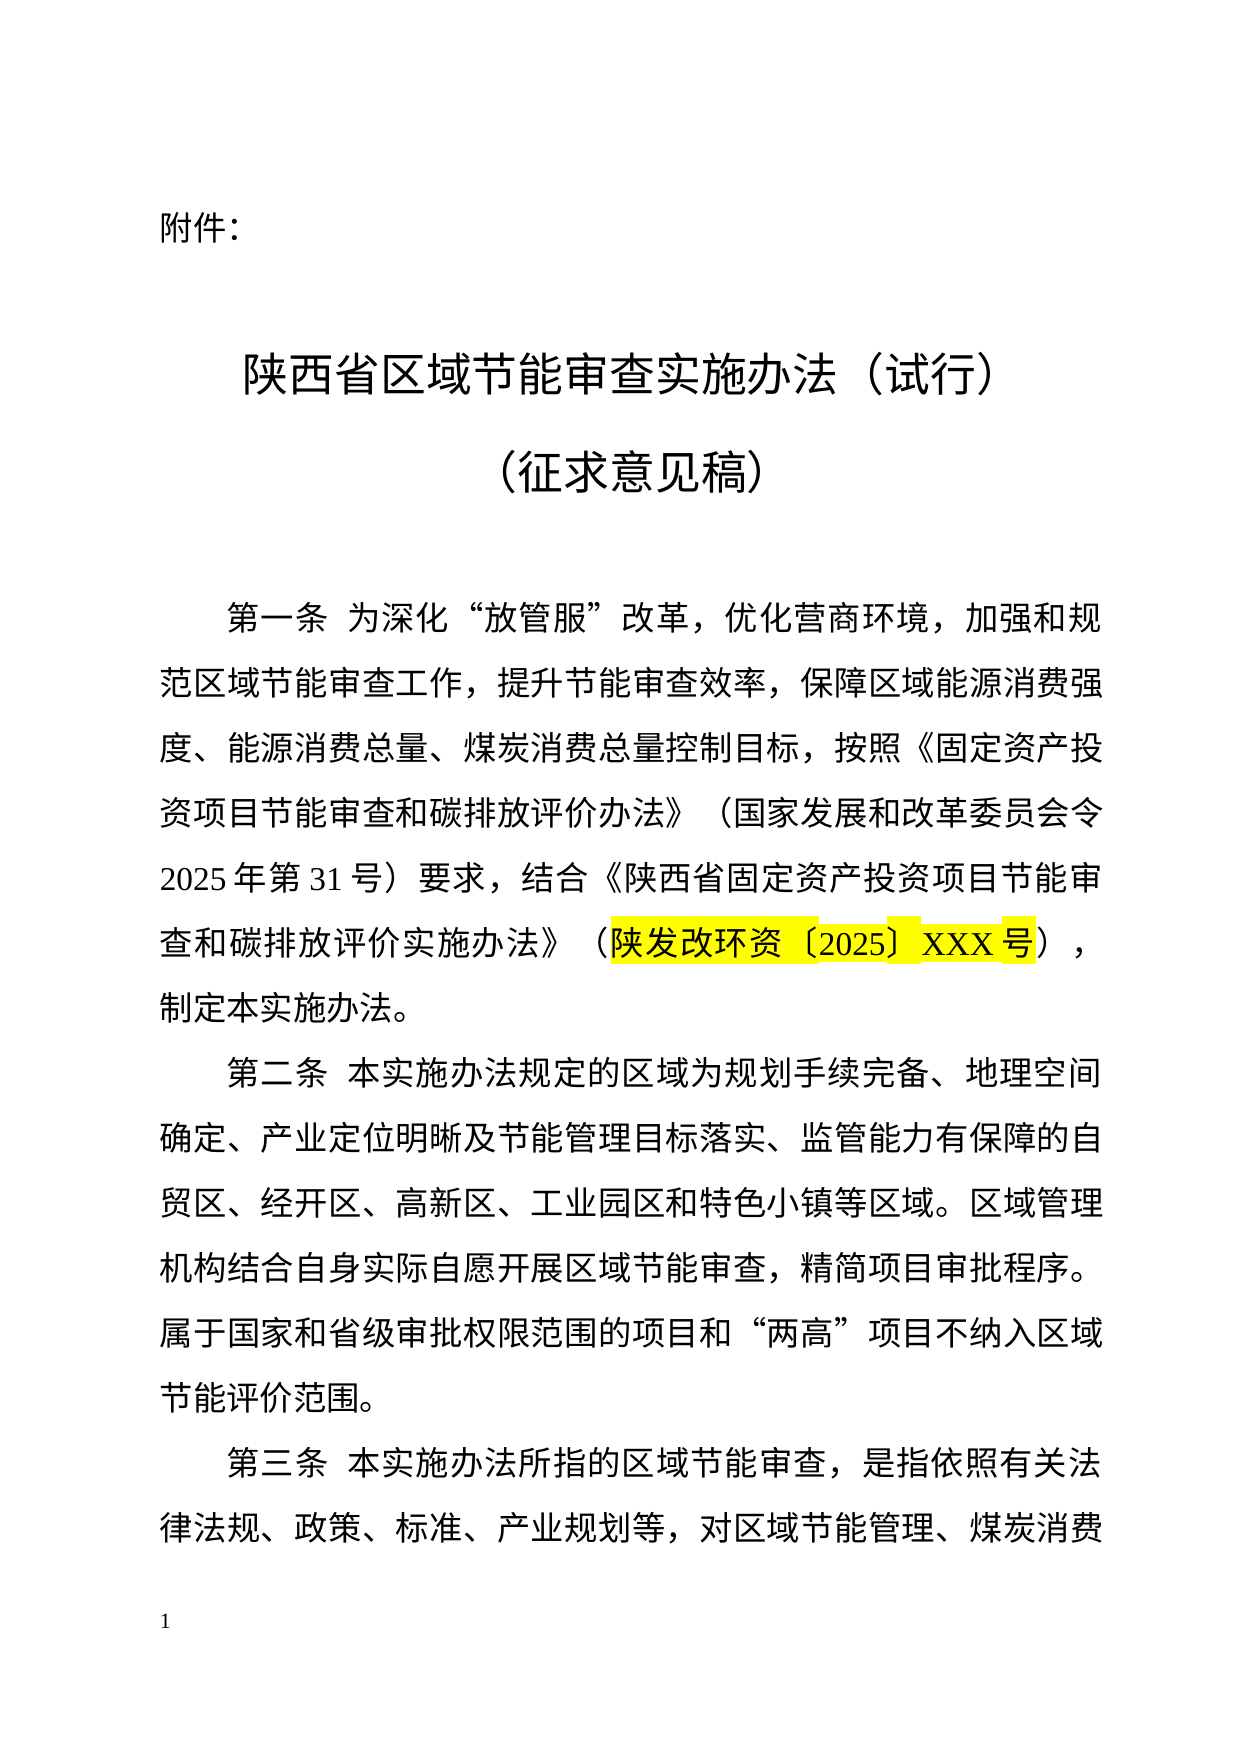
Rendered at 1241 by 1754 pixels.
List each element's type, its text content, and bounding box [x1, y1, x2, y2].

text 附件： [159, 193, 1104, 258]
text 第一条 为深化“放管服”改革，优化营商环境，加强和规范区域节能审查工作，提升节能审查效率，保障区域能源消费强度、能源消费总量、煤炭消费总量控制目标，按照《固定资产投资项目节能审查和碳排放评价办法》（国家发展和改革委员会令2025年第31号）要求，结合《陕西省固定资产投资项目节能审查和碳排放评价实施办法》（陕发改环资〔2025〕XXX号），制定本实施办法。 [159, 583, 1104, 1038]
text （征求意见稿） [159, 421, 1104, 518]
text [159, 1428, 1104, 1558]
text 第二条 本实施办法规定的区域为规划手续完备、地理空间确定、产业定位明晰及节能管理目标落实、监管能力有保障的自贸区、经开区、高新区、工业园区和特色小镇等区域。区域管理机构结合自身实际自愿开展区域节能审查，精简项目审批程序。属于国家和省级审批权限范围的项目和“两高”项目不纳入区域节能评价范围。 [159, 1038, 1104, 1428]
text 陕西省区域节能审查实施办法（试行） [159, 323, 1104, 421]
